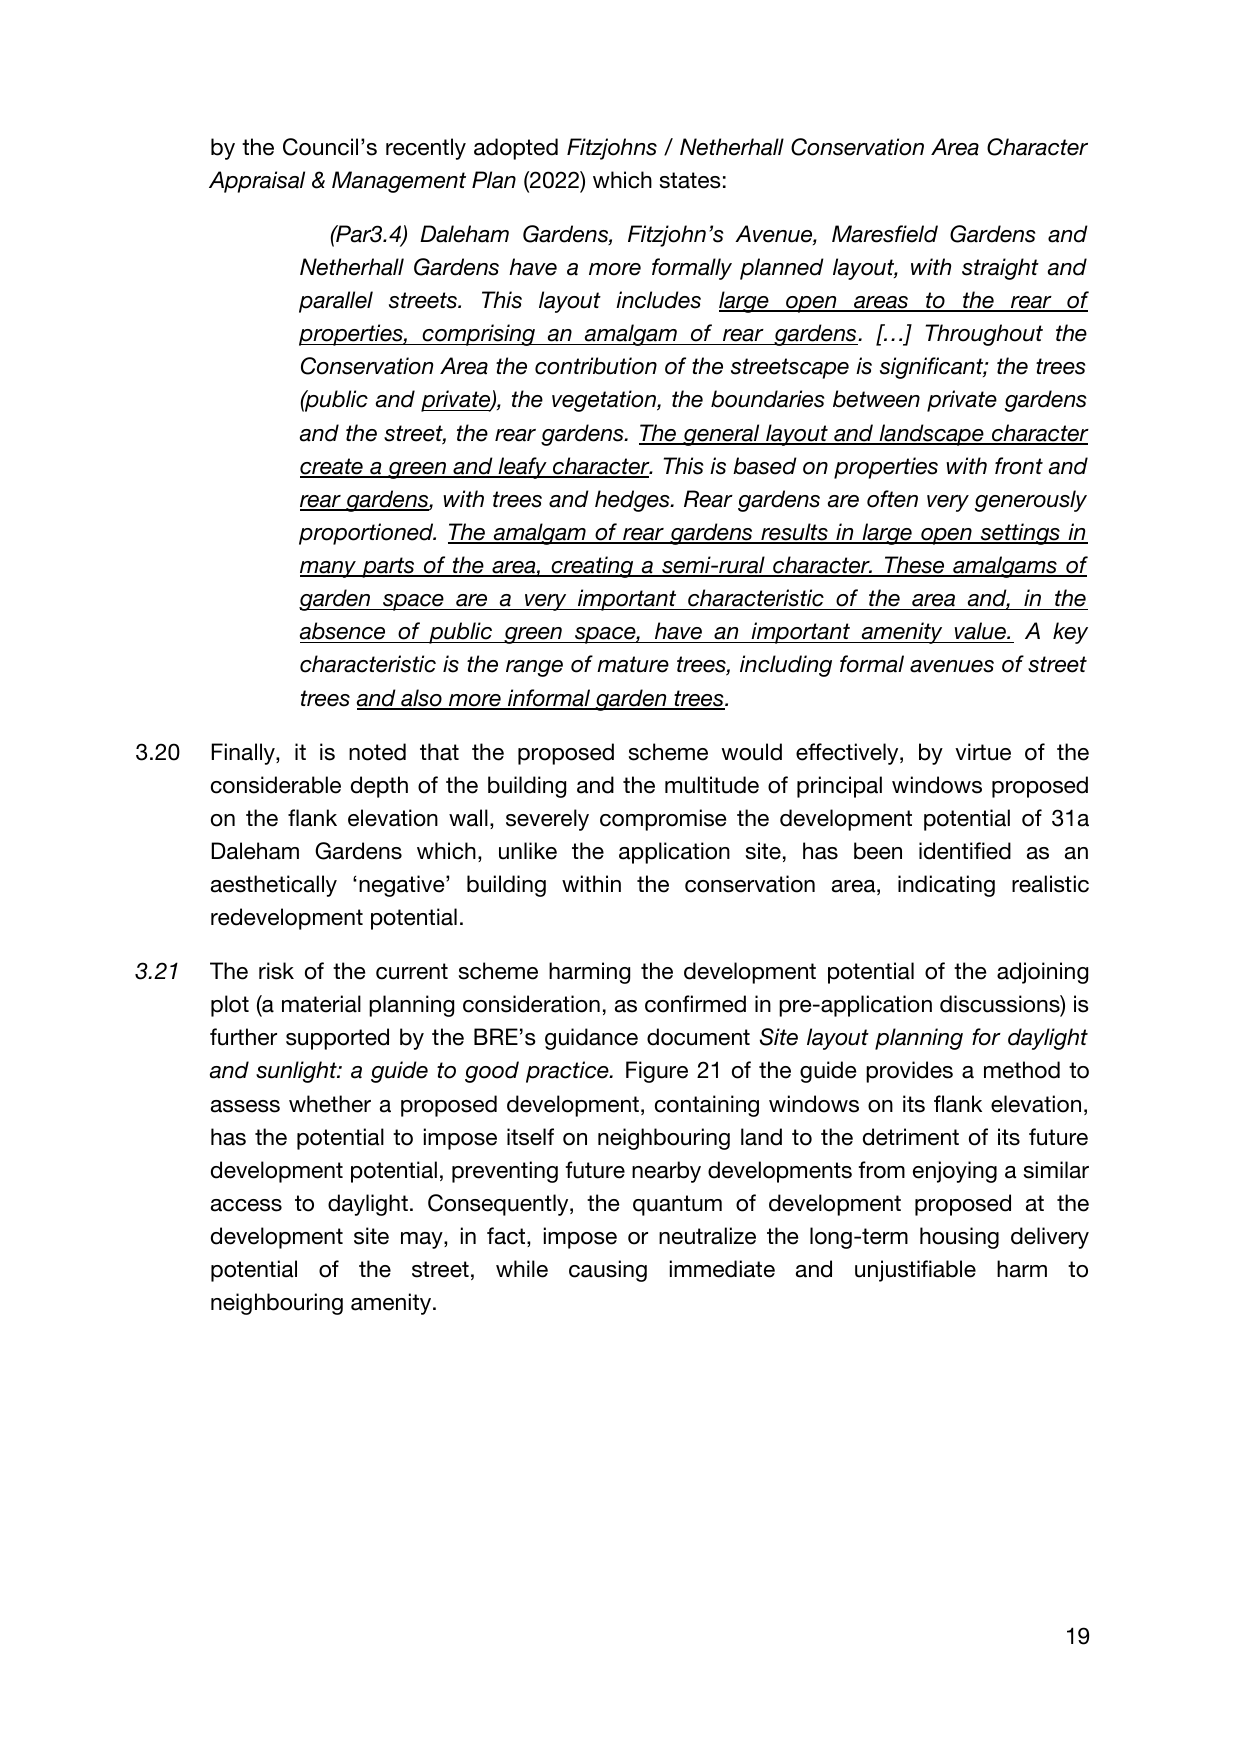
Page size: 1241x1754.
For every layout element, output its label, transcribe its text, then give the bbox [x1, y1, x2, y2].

subtitle Finally, it is noted that the proposed scheme would effectively, by virtue of the considerable depth of the building and the multitude of principal windows proposed on the flank elevation wall, severely compromise the development potential of 31a Daleham Gardens which, unlike the application site, has been identified as an aesthetically ‘negative’ building within the conservation area, indicating realistic redevelopment potential. [180, 738, 1090, 932]
subtitle The risk of the current scheme harming the development potential of the adjoining plot (a material planning consideration, as confirmed in pre-application discussions) is further supported by the BRE’s guidance document Site layout planning for daylight and sunlight: a guide to good practice. Figure 21 of the guide provides a method to assess whether a proposed development, containing windows on its flank elevation, has the potential to impose itself on neighbouring land to the detriment of its future development potential, preventing future nearby developments from enjoying a similar access to daylight. Consequently, the quantum of development proposed at the development site may, in fact, impose or neutralize the long-term housing delivery potential of the street, while causing immediate and unjustifiable harm to neighbouring amenity. [180, 957, 1090, 1317]
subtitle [180, 133, 1090, 195]
subtitle (Par3.4) Daleham Gardens, Fitzjohn’s Avenue, Maresfield Gardens and Netherhall Gardens have a more formally planned layout, with straight and parallel streets. This layout includes large open areas to the rear of properties, comprising an amalgam of rear gardens. […] Throughout the Conservation Area the contribution of the streetscape is significant; the trees (public and private), the vegetation, the boundaries between private gardens and the street, the rear gardens. The general layout and landscape character create a green and leafy character. This is based on properties with front and rear gardens, with trees and hedges. Rear gardens are often very generously proportioned. The amalgam of rear gardens results in large open settings in many parts of the area, creating a semi-rural character. These amalgams of garden space are a very important characteristic of the area and, in the absence of public green space, have an important amenity value. A key characteristic is the range of mature trees, including formal avenues of street trees and also more informal garden trees. [300, 220, 1090, 713]
